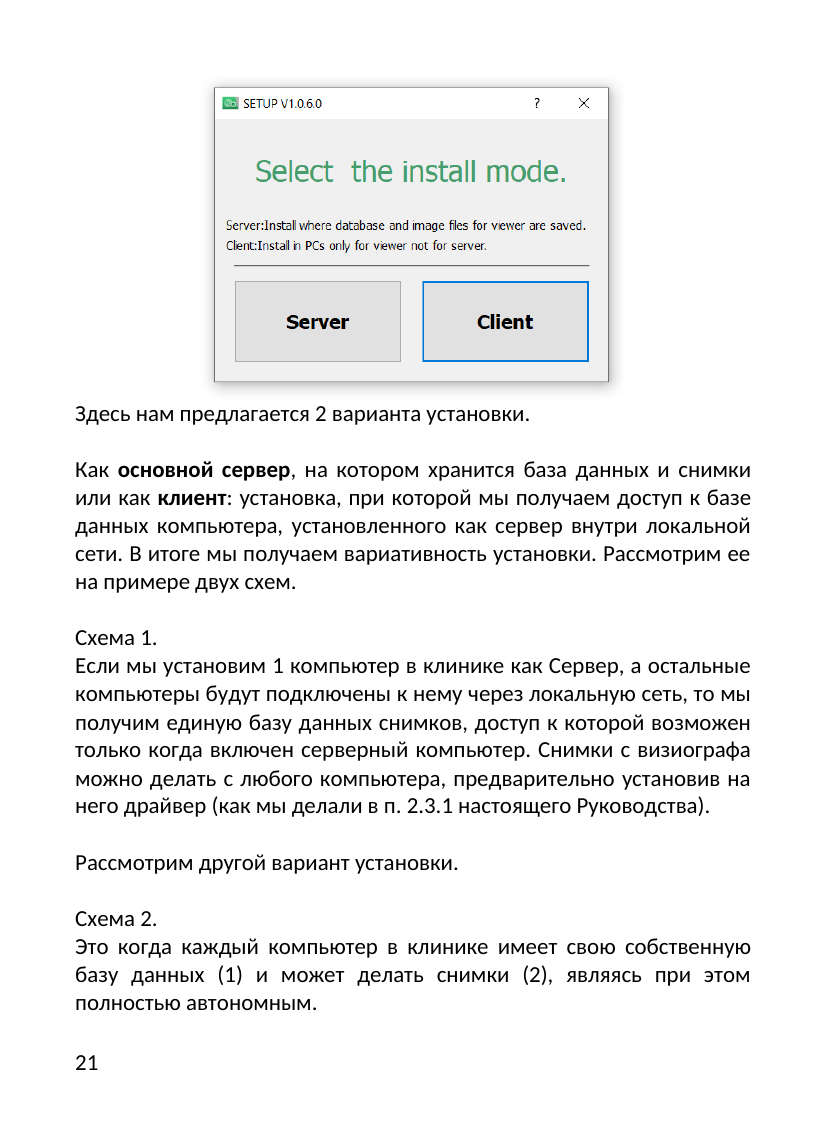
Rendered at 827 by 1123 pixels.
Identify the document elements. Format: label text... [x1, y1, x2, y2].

text Как основной сервер, на котором хранится база данных и снимки или как клиент: установка, при которой мы получаем доступ к базе данных компьютера, установленного как сервер внутри локальной сети. В итоге мы получаем вариативность установки. Рассмотрим ее на примере двух схем. [75, 455, 752, 596]
text Схема 2. [75, 904, 752, 932]
text Если мы установим 1 компьютер в клинике как Сервер, а остальные компьютеры будут подключены к нему через локальную сеть, то мы получим единую базу данных снимков, доступ к которой возможен только когда включен серверный компьютер. Снимки с визиографа можно делать с любого компьютера, предварительно установив на него драйвер (как мы делали в п. 2.3.1 настоящего Руководства). [75, 652, 752, 820]
text Это когда каждый компьютер в клинике имеет свою собственную базу данных (1) и может делать снимки (2), являясь при этом полностью автономным. [75, 932, 752, 1016]
picture [201, 75, 626, 400]
text Здесь нам предлагается 2 варианта установки. [75, 399, 752, 427]
text Схема 1. [75, 623, 752, 652]
text Рассмотрим другой вариант установки. [75, 848, 752, 876]
